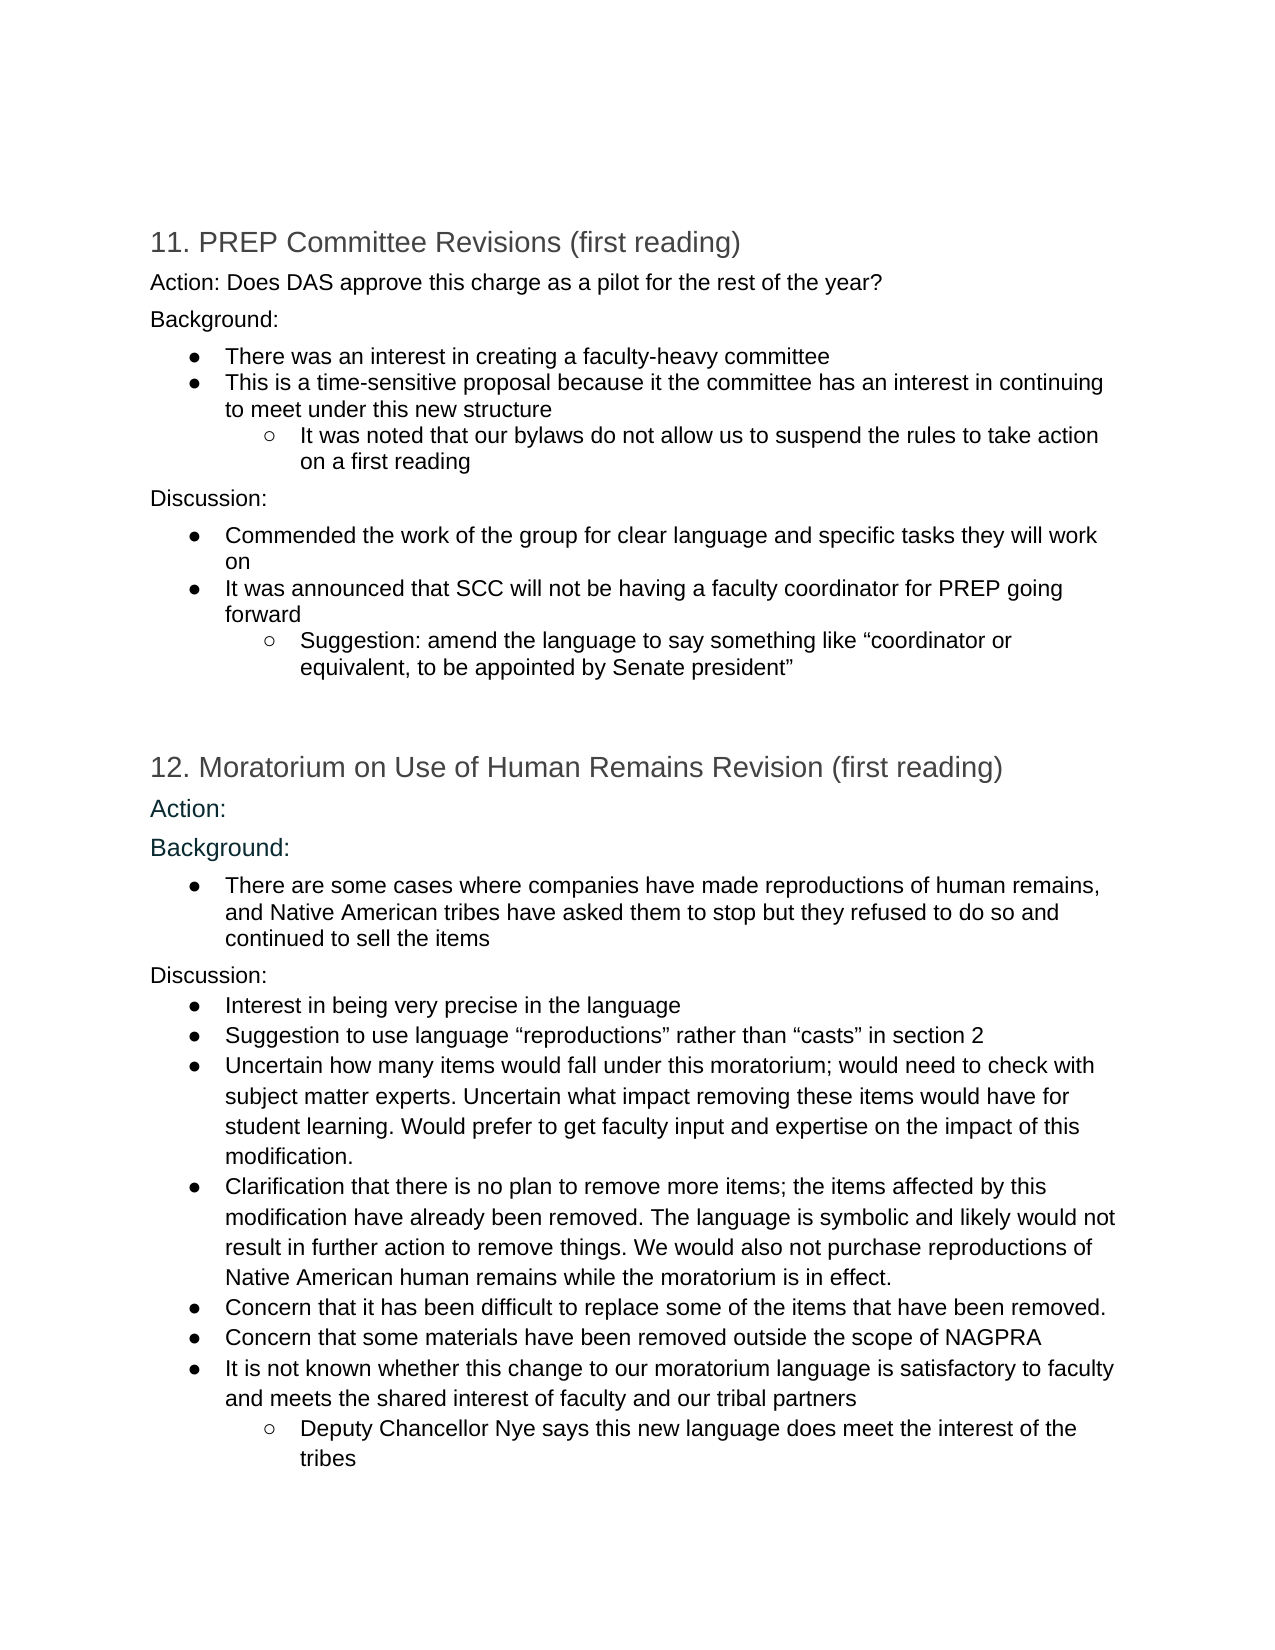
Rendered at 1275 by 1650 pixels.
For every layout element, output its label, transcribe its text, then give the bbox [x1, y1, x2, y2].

list Concern that some materials have been removed outside the scope of NAGPRA [187, 1324, 1125, 1351]
list Commended the work of the group for clear language and specific tasks they will work on [187, 522, 1125, 574]
text Action: [150, 794, 1125, 823]
text Discussion: [150, 962, 1125, 988]
list It was announced that SCC will not be having a faculty coordinator for PREP going forward [187, 574, 1125, 627]
list There are some cases where companies have made reproductions of human remains, and Native American tribes have asked them to stop but they refused to do so and continued to sell the items [187, 872, 1125, 951]
list This is a time-sensitive proposal because it the committee has an interest in continuing to meet under this new structure [187, 369, 1125, 422]
list Interest in being very precise in the language [187, 992, 1125, 1018]
subtitle 12. Moratorium on Use of Human Remains Revision (first reading) [150, 750, 1125, 783]
list Deputy Chancellor Nye says this new language does meet the interest of the tribes [262, 1415, 1125, 1471]
list Clarification that there is no plan to remove more items; the items affected by this modification have already been removed. The language is symbolic and likely would not result in further action to remove things. We would also not purchase reproductions of Native American human remains while the moratorium is in effect. [187, 1173, 1125, 1290]
list Concern that it has been difficult to replace some of the items that have been removed. [187, 1294, 1125, 1320]
list Suggestion to use language “reproductions” rather than “casts” in section 2 [187, 1022, 1125, 1048]
text Background: [150, 833, 1125, 862]
subtitle 11. PREP Committee Revisions (first reading) [150, 225, 1125, 259]
list Uncertain how many items would fall under this moratorium; would need to check with subject matter experts. Uncertain what impact removing these items would have for student learning. Would prefer to get faculty input and expertise on the impact of this modification. [187, 1052, 1125, 1169]
list Suggestion: amend the language to say something like “coordinator or equivalent, to be appointed by Senate president” [262, 627, 1125, 680]
text Action: Does DAS approve this charge as a pilot for the rest of the year? [150, 269, 1125, 296]
text Discussion: [150, 485, 1125, 511]
list There was an interest in creating a faculty-heavy committee [187, 343, 1125, 369]
list It is not known whether this change to our moratorium language is satisfactory to faculty and meets the shared interest of faculty and our tribal partners [187, 1354, 1125, 1411]
list It was noted that our bylaws do not allow us to suspend the rules to take action on a first reading [262, 422, 1125, 474]
text Background: [150, 306, 1125, 332]
